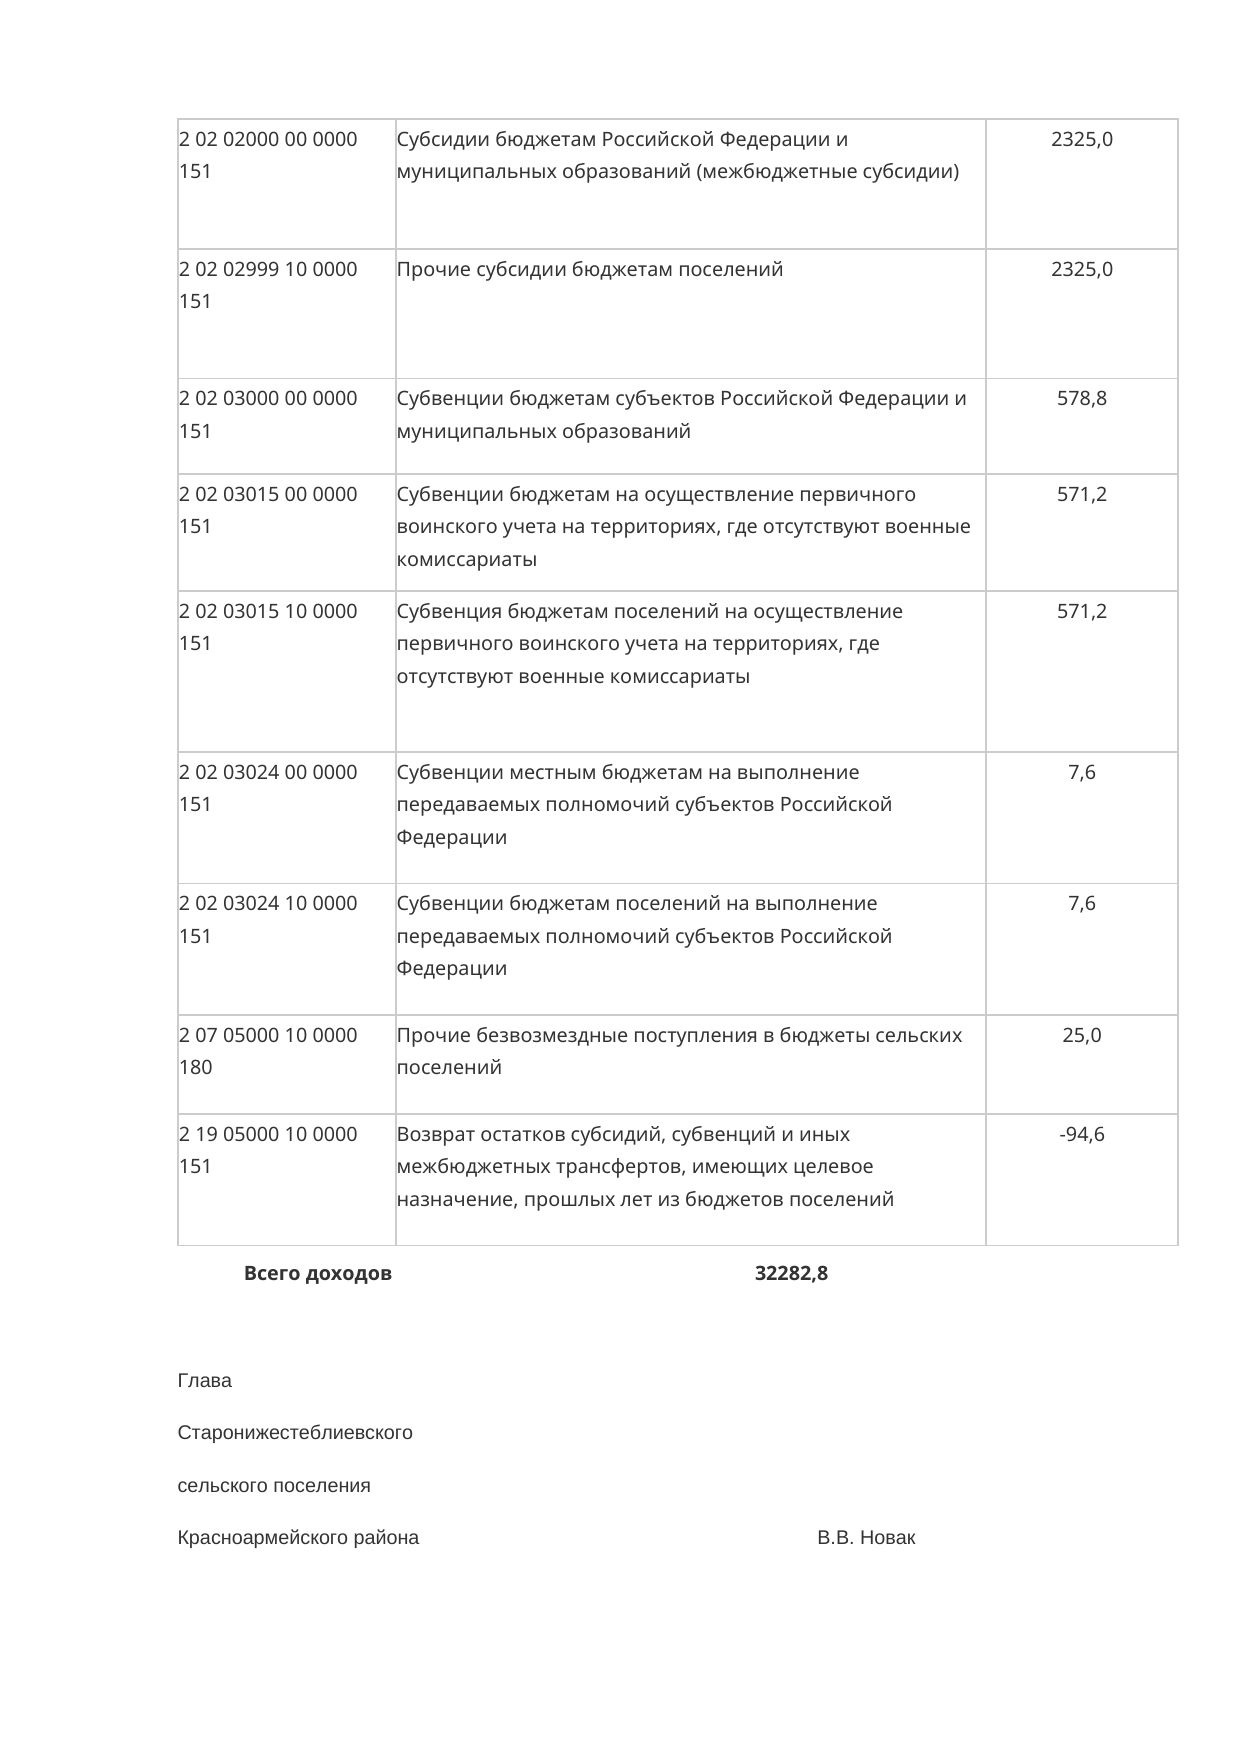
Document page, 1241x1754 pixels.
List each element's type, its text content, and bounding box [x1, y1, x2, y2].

table_cell 7,6 [987, 753, 1177, 882]
table_cell 2 02 03015 10 0000 151 [179, 592, 395, 751]
text Старонижестеблиевского [177, 1404, 1152, 1444]
table_cell Субвенции бюджетам на осуществление первичного воинского учета на территориях, где отсутствуют военные комиссариаты [397, 475, 985, 590]
table_cell 2 19 05000 10 0000 151 [179, 1115, 395, 1245]
table_cell 2 02 03024 10 0000 151 [179, 884, 395, 1014]
table_cell 25,0 [987, 1016, 1177, 1113]
text Красноармейского района В.В. Новак [177, 1509, 1152, 1549]
table_cell Прочие безвозмездные поступления в бюджеты сельских поселений [397, 1016, 985, 1113]
table_cell Субвенция бюджетам поселений на осуществление первичного воинского учета на территориях, где отсутствуют военные комиссариаты [397, 592, 985, 751]
table_cell Субвенции бюджетам поселений на выполнение передаваемых полномочий субъектов Российской Федерации [397, 884, 985, 1014]
table_cell Прочие субсидии бюджетам поселений [397, 250, 985, 377]
table_cell 2 07 05000 10 0000 180 [179, 1016, 395, 1113]
table_cell -94,6 [987, 1115, 1177, 1245]
table_cell 2 02 02999 10 0000 151 [179, 250, 395, 377]
table_cell 2 02 03024 00 0000 151 [179, 753, 395, 882]
table_cell 2325,0 [987, 120, 1177, 248]
table_cell 2325,0 [987, 250, 1177, 377]
table_cell Субвенции местным бюджетам на выполнение передаваемых полномочий субъектов Российской Федерации [397, 753, 985, 882]
table_cell 2 02 03015 00 0000 151 [179, 475, 395, 590]
table_cell Возврат остатков субсидий, субвенций и иных межбюджетных трансфертов, имеющих целевое назначение, прошлых лет из бюджетов поселений [397, 1115, 985, 1245]
table_cell 2 02 03000 00 0000 151 [179, 379, 395, 473]
table_cell Субсидии бюджетам Российской Федерации и муниципальных образований (межбюджетные субсидии) [397, 120, 985, 248]
text Глава [177, 1351, 1152, 1391]
text сельского поселения [177, 1456, 1152, 1496]
table_cell 2 02 02000 00 0000 151 [179, 120, 395, 248]
table_cell 7,6 [987, 884, 1177, 1014]
table_cell Субвенции бюджетам субъектов Российской Федерации и муниципальных образований [397, 379, 985, 473]
table_cell 578,8 [987, 379, 1177, 473]
text Всего доходов 32282,8 [177, 1246, 1152, 1286]
table_cell 571,2 [987, 475, 1177, 590]
table_cell 571,2 [987, 592, 1177, 751]
